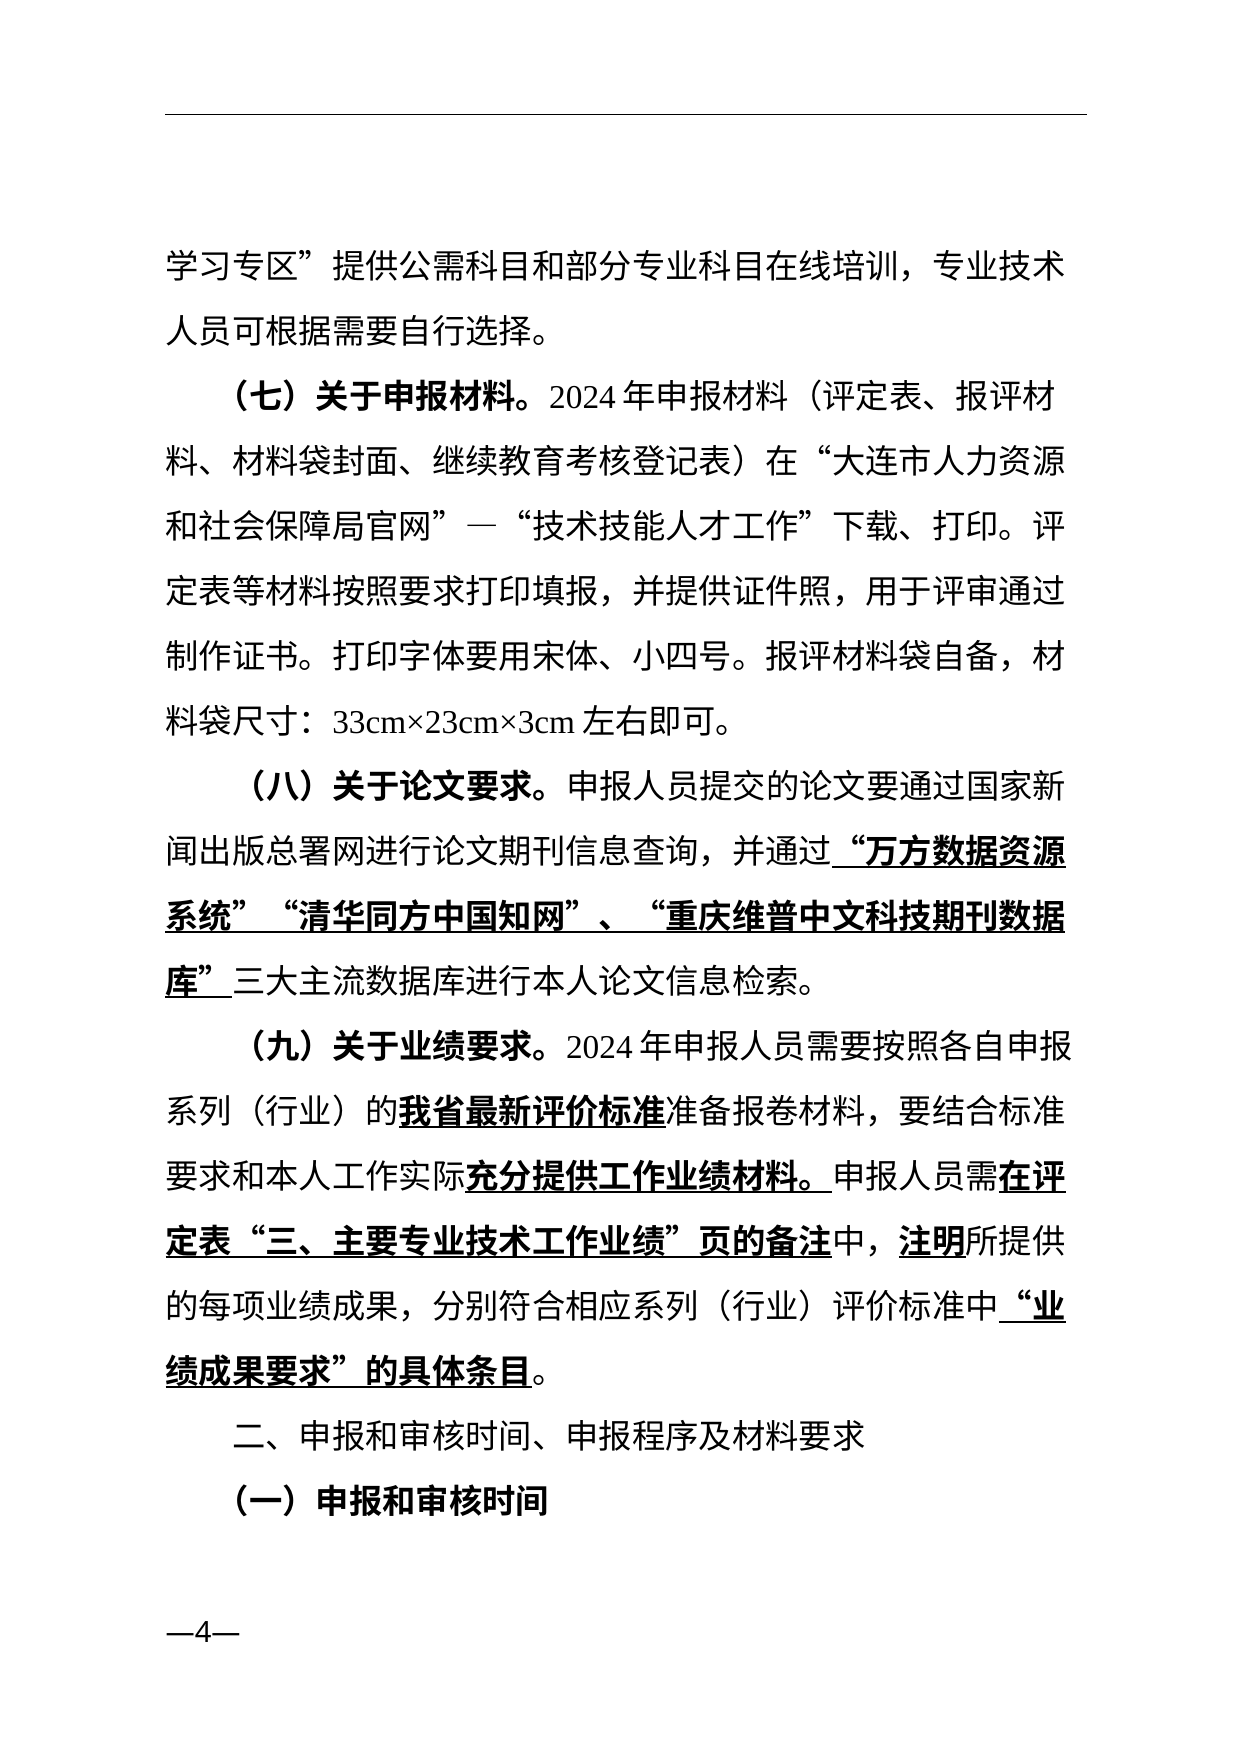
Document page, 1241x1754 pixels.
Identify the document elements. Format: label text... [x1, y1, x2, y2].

text （八）关于论文要求。申报人员提交的论文要通过国家新闻出版总署网进行论文期刊信息查询，并通过“万方数据资源系统”“清华同方中国知网”、“重庆维普中文科技期刊数据库”三大主流数据库进行本人论文信息检索。 [165, 751, 1087, 1011]
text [165, 231, 1087, 361]
text （一）申报和审核时间 [165, 1466, 1087, 1531]
text 二、申报和审核时间、申报程序及材料要求 [165, 1401, 1087, 1466]
text （七）关于申报材料。2024年申报材料（评定表、报评材料、材料袋封面、继续教育考核登记表）在“大连市人力资源和社会保障局官网”—“技术技能人才工作”下载、打印。评定表等材料按照要求打印填报，并提供证件照，用于评审通过制作证书。打印字体要用宋体、小四号。报评材料袋自备，材料袋尺寸：33cm×23cm×3cm左右即可。 [165, 361, 1087, 751]
text （九）关于业绩要求。2024年申报人员需要按照各自申报系列（行业）的我省最新评价标准准备报卷材料，要结合标准要求和本人工作实际充分提供工作业绩材料。申报人员需在评定表“三、主要专业技术工作业绩”页的备注中，注明所提供的每项业绩成果，分别符合相应系列（行业）评价标准中“业绩成果要求”的具体条目。 [165, 1011, 1087, 1401]
